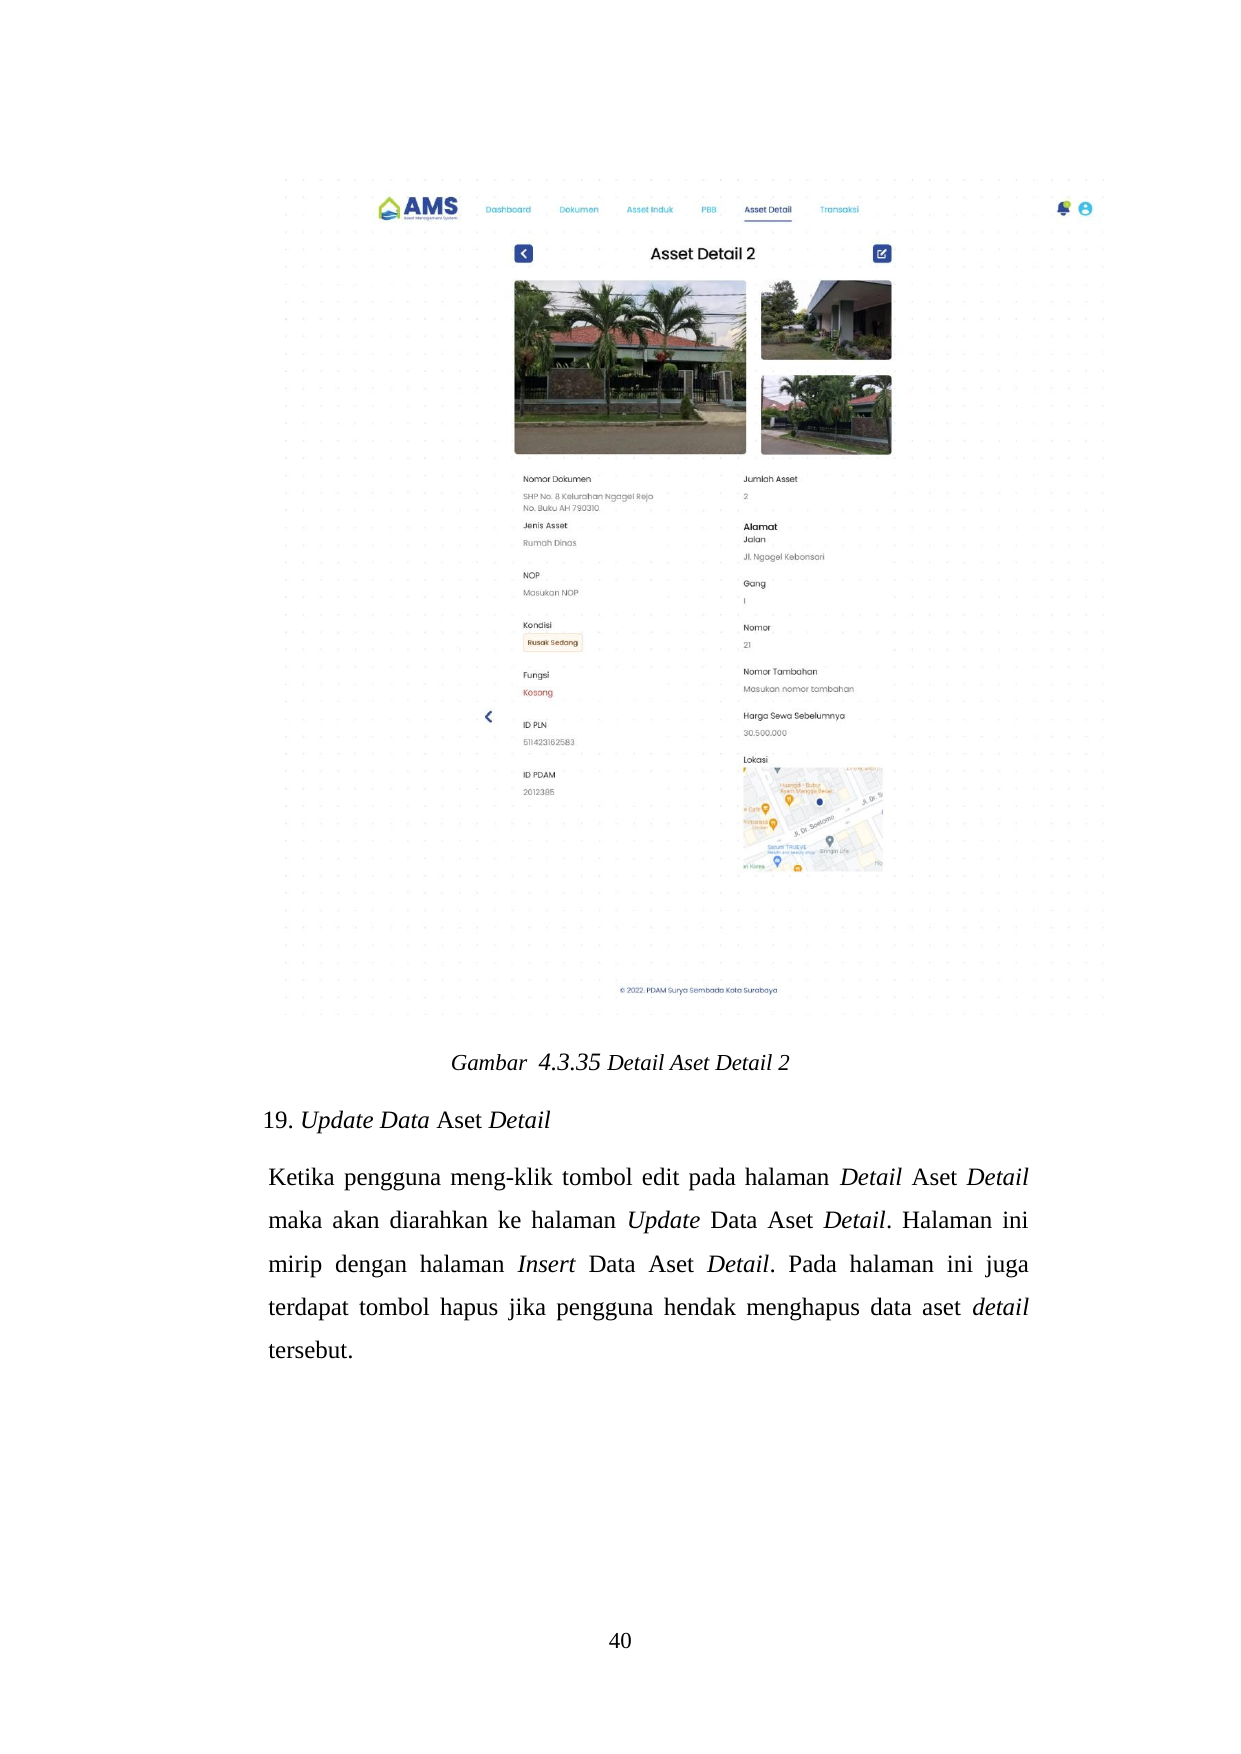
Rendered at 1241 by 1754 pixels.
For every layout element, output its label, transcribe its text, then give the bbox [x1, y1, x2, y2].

picture [285, 179, 1105, 1015]
text Ketika pengguna meng-klik tombol edit pada halaman Detail Aset Detail maka akan diarahkan ke halaman Update Data Aset Detail. Halaman ini mirip dengan halaman Insert Data Aset Detail. Pada halaman ini juga terdapat tombol hapus jika pengguna hendak menghapus data aset detail tersebut. [268, 1162, 1029, 1364]
list Update Data Aset Detail [262, 1105, 1090, 1134]
text Gambar 4.3.35 Detail Aset Detail 2 [150, 1047, 1090, 1076]
